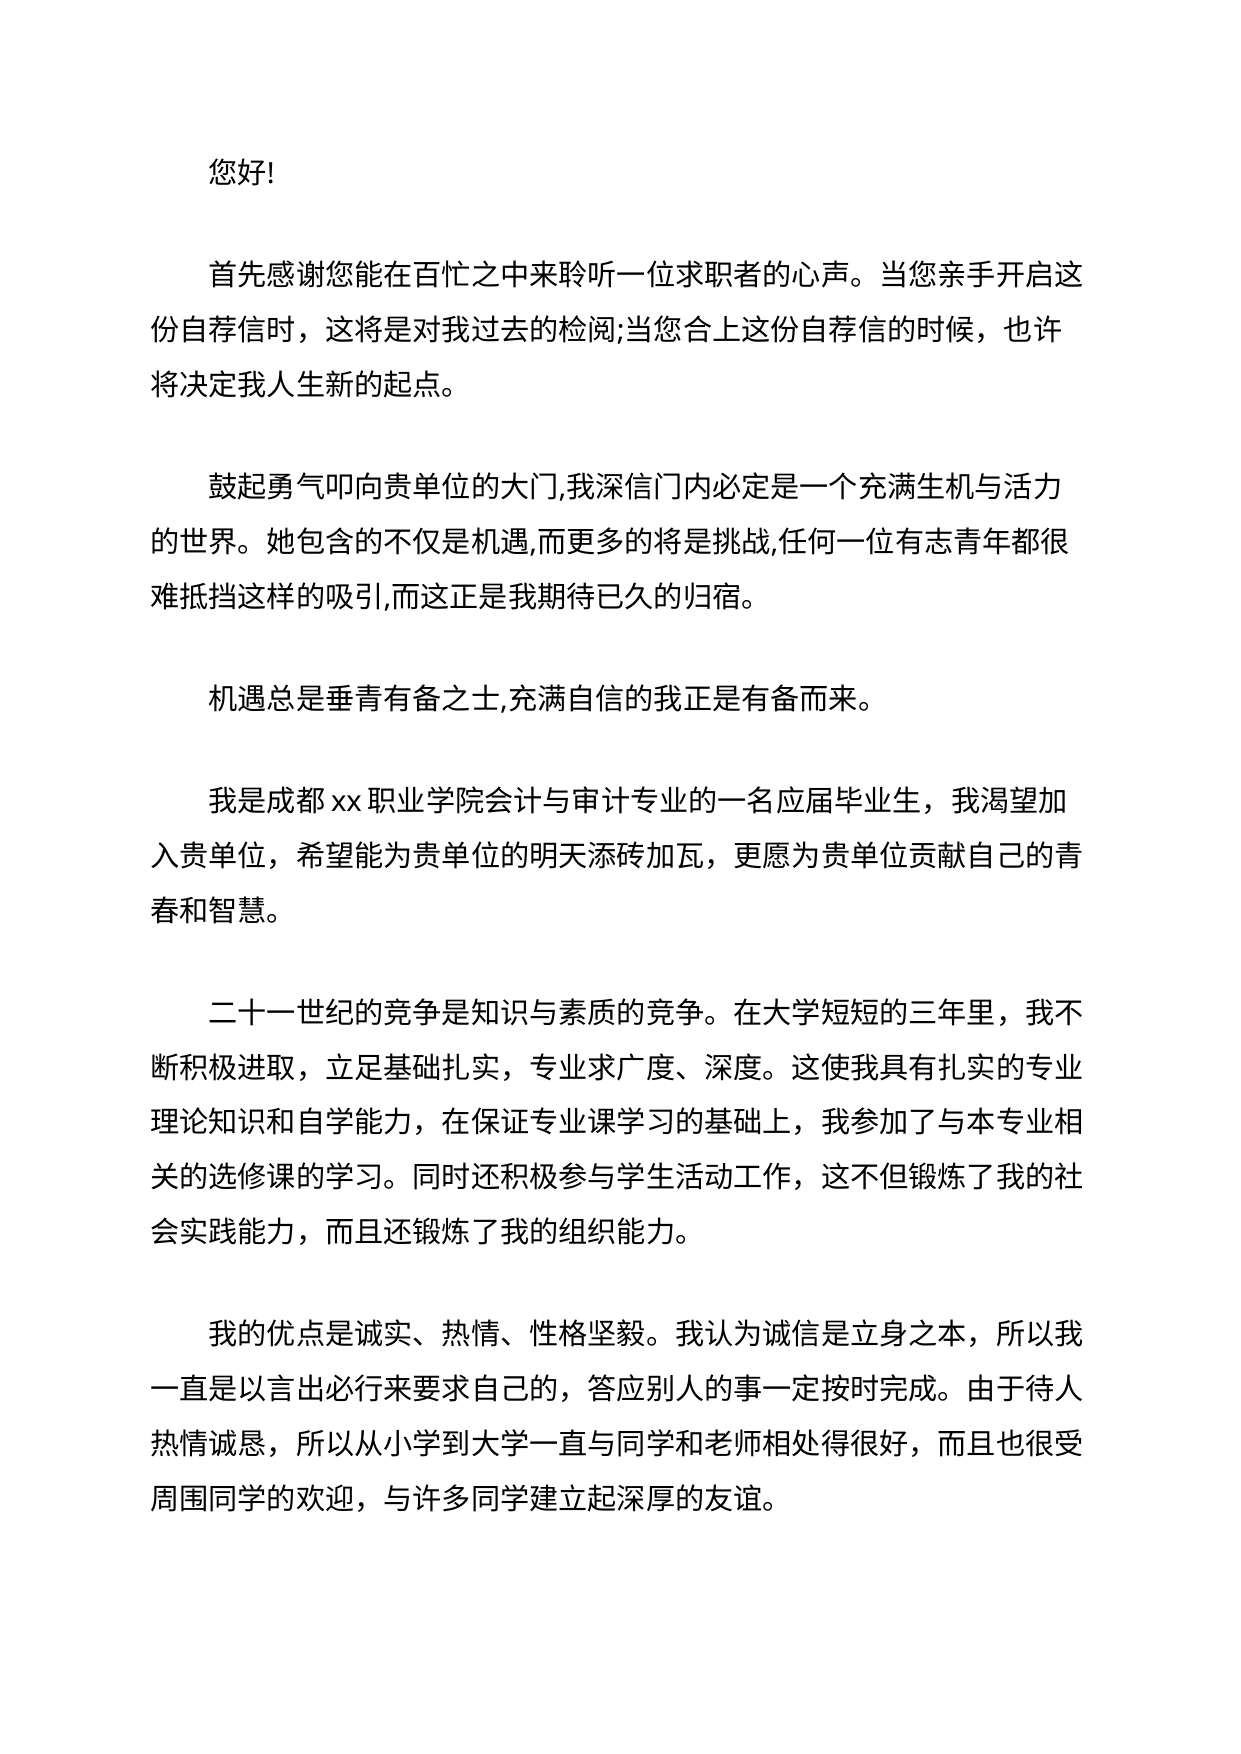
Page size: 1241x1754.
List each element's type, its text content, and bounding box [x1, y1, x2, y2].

text 机遇总是垂青有备之士,充满自信的我正是有备而来。 [150, 676, 1090, 718]
text 您好! [150, 150, 1090, 192]
text 二十一世纪的竞争是知识与素质的竞争。在大学短短的三年里，我不断积极进取，立足基础扎实，专业求广度、深度。这使我具有扎实的专业理论知识和自学能力，在保证专业课学习的基础上，我参加了与本专业相关的选修课的学习。同时还积极参与学生活动工作，这不但锻炼了我的社会实践能力，而且还锻炼了我的组织能力。 [150, 989, 1090, 1251]
text 鼓起勇气叩向贵单位的大门,我深信门内必定是一个充满生机与活力的世界。她包含的不仅是机遇,而更多的将是挑战,任何一位有志青年都很难抵挡这样的吸引,而这正是我期待已久的归宿。 [150, 464, 1090, 616]
text 首先感谢您能在百忙之中来聆听一位求职者的心声。当您亲手开启这份自荐信时，这将是对我过去的检阅;当您合上这份自荐信的时候，也许将决定我人生新的起点。 [150, 252, 1090, 404]
text 我是成都xx职业学院会计与审计专业的一名应届毕业生，我渴望加入贵单位，希望能为贵单位的明天添砖加瓦，更愿为贵单位贡献自己的青春和智慧。 [150, 778, 1090, 930]
text 我的优点是诚实、热情、性格坚毅。我认为诚信是立身之本，所以我一直是以言出必行来要求自己的，答应别人的事一定按时完成。由于待人热情诚恳，所以从小学到大学一直与同学和老师相处得很好，而且也很受周围同学的欢迎，与许多同学建立起深厚的友谊。 [150, 1311, 1090, 1518]
